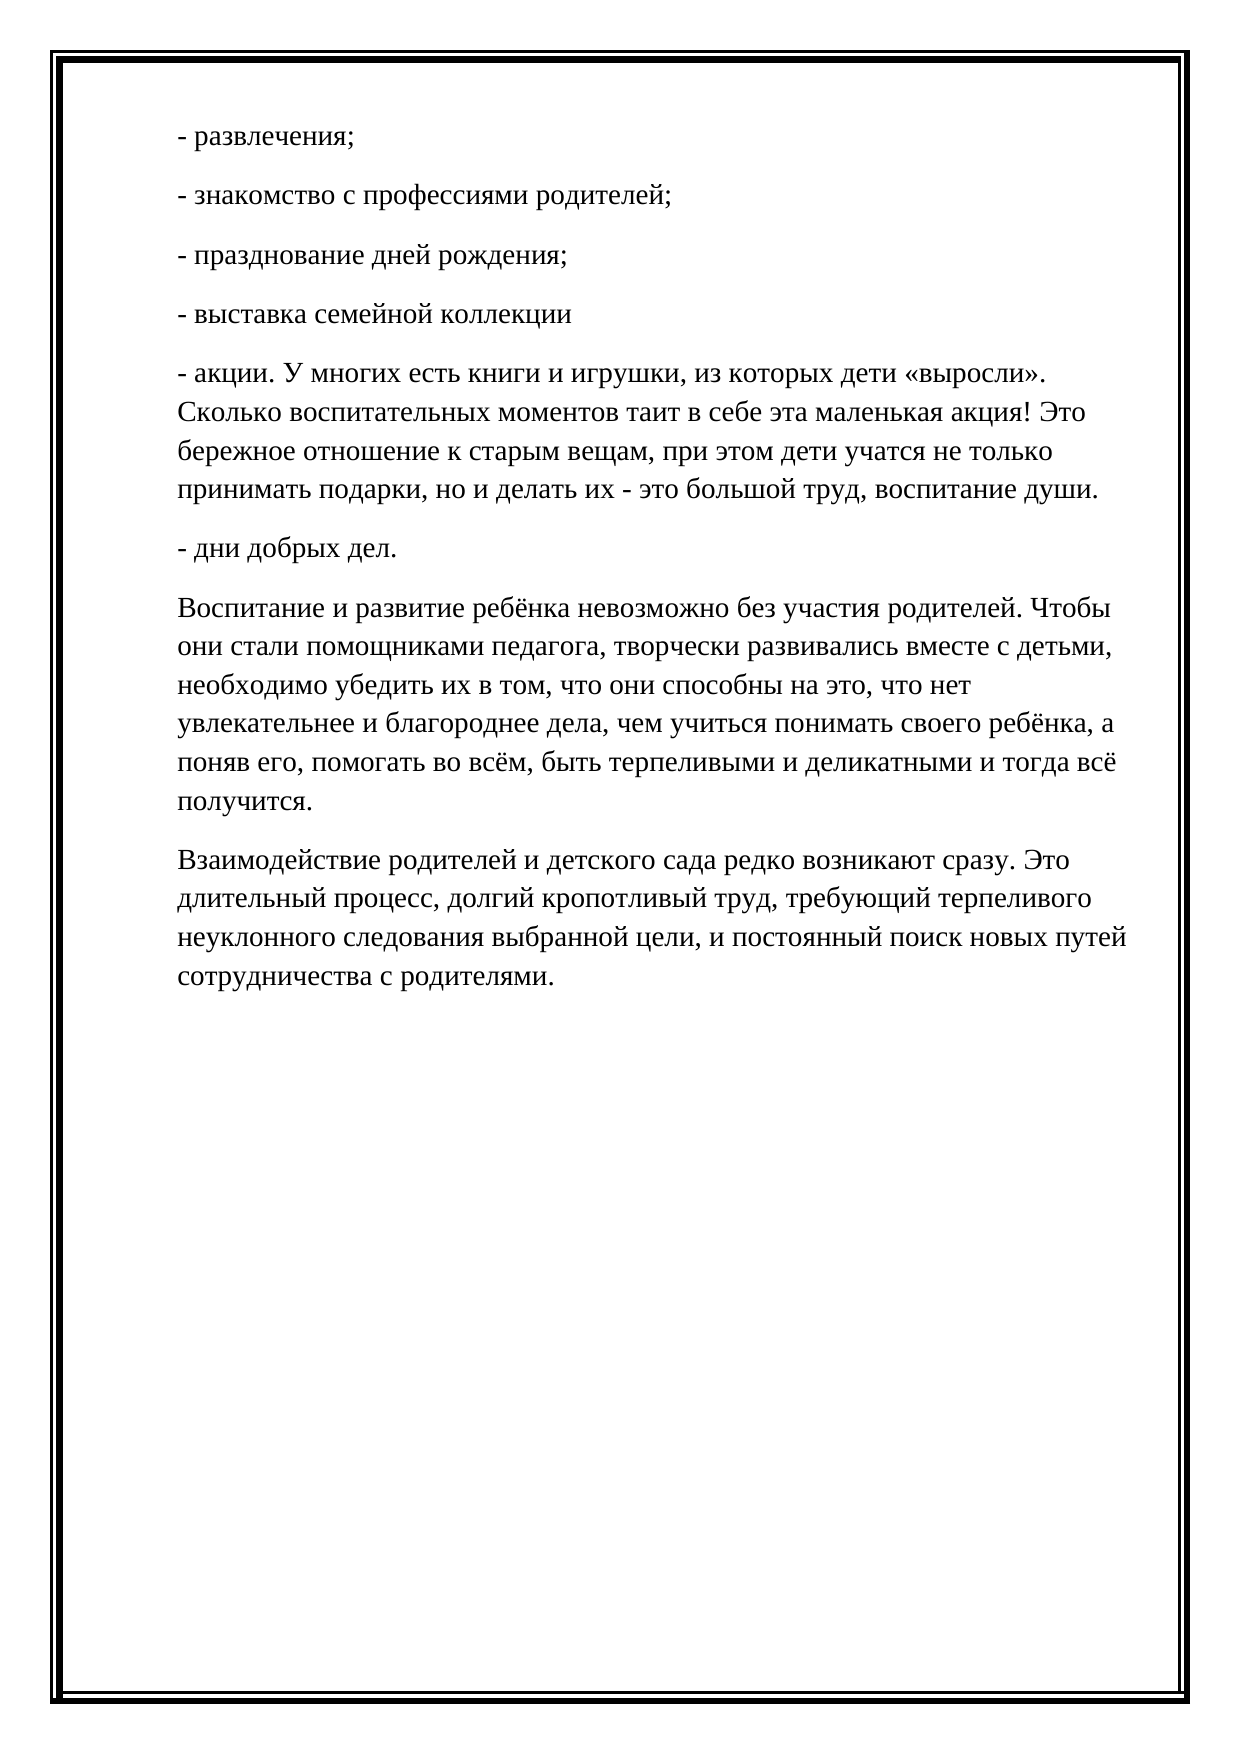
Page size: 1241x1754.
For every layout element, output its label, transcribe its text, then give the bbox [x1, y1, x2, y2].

text - развлечения; [177, 118, 1152, 152]
text - празднование дней рождения; [177, 237, 1152, 270]
text - дни добрых дел. [177, 531, 1152, 564]
text - выставка семейной коллекции [177, 296, 1152, 330]
text - знакомство с профессиями родителей; [177, 177, 1152, 211]
text Взаимодействие родителей и детского сада редко возникают сразу. Это длительный процесс, долгий кропотливый труд, требующий терпеливого неуклонного следования выбранной цели, и постоянный поиск новых путей сотрудничества с родителями. [177, 842, 1152, 991]
text - акции. У многих есть книги и игрушки, из которых дети «выросли». Сколько воспитательных моментов таит в себе эта маленькая акция! Это бережное отношение к старым вещам, при этом дети учатся не только принимать подарки, но и делать их - это большой труд, воспитание души. [177, 356, 1152, 505]
text Воспитание и развитие ребёнка невозможно без участия родителей. Чтобы они стали помощниками педагога, творчески развивались вместе с детьми, необходимо убедить их в том, что они способны на это, что нет увлекательнее и благороднее дела, чем учиться понимать своего ребёнка, а поняв его, помогать во всём, быть терпеливыми и деликатными и тогда всё получится. [177, 590, 1152, 816]
